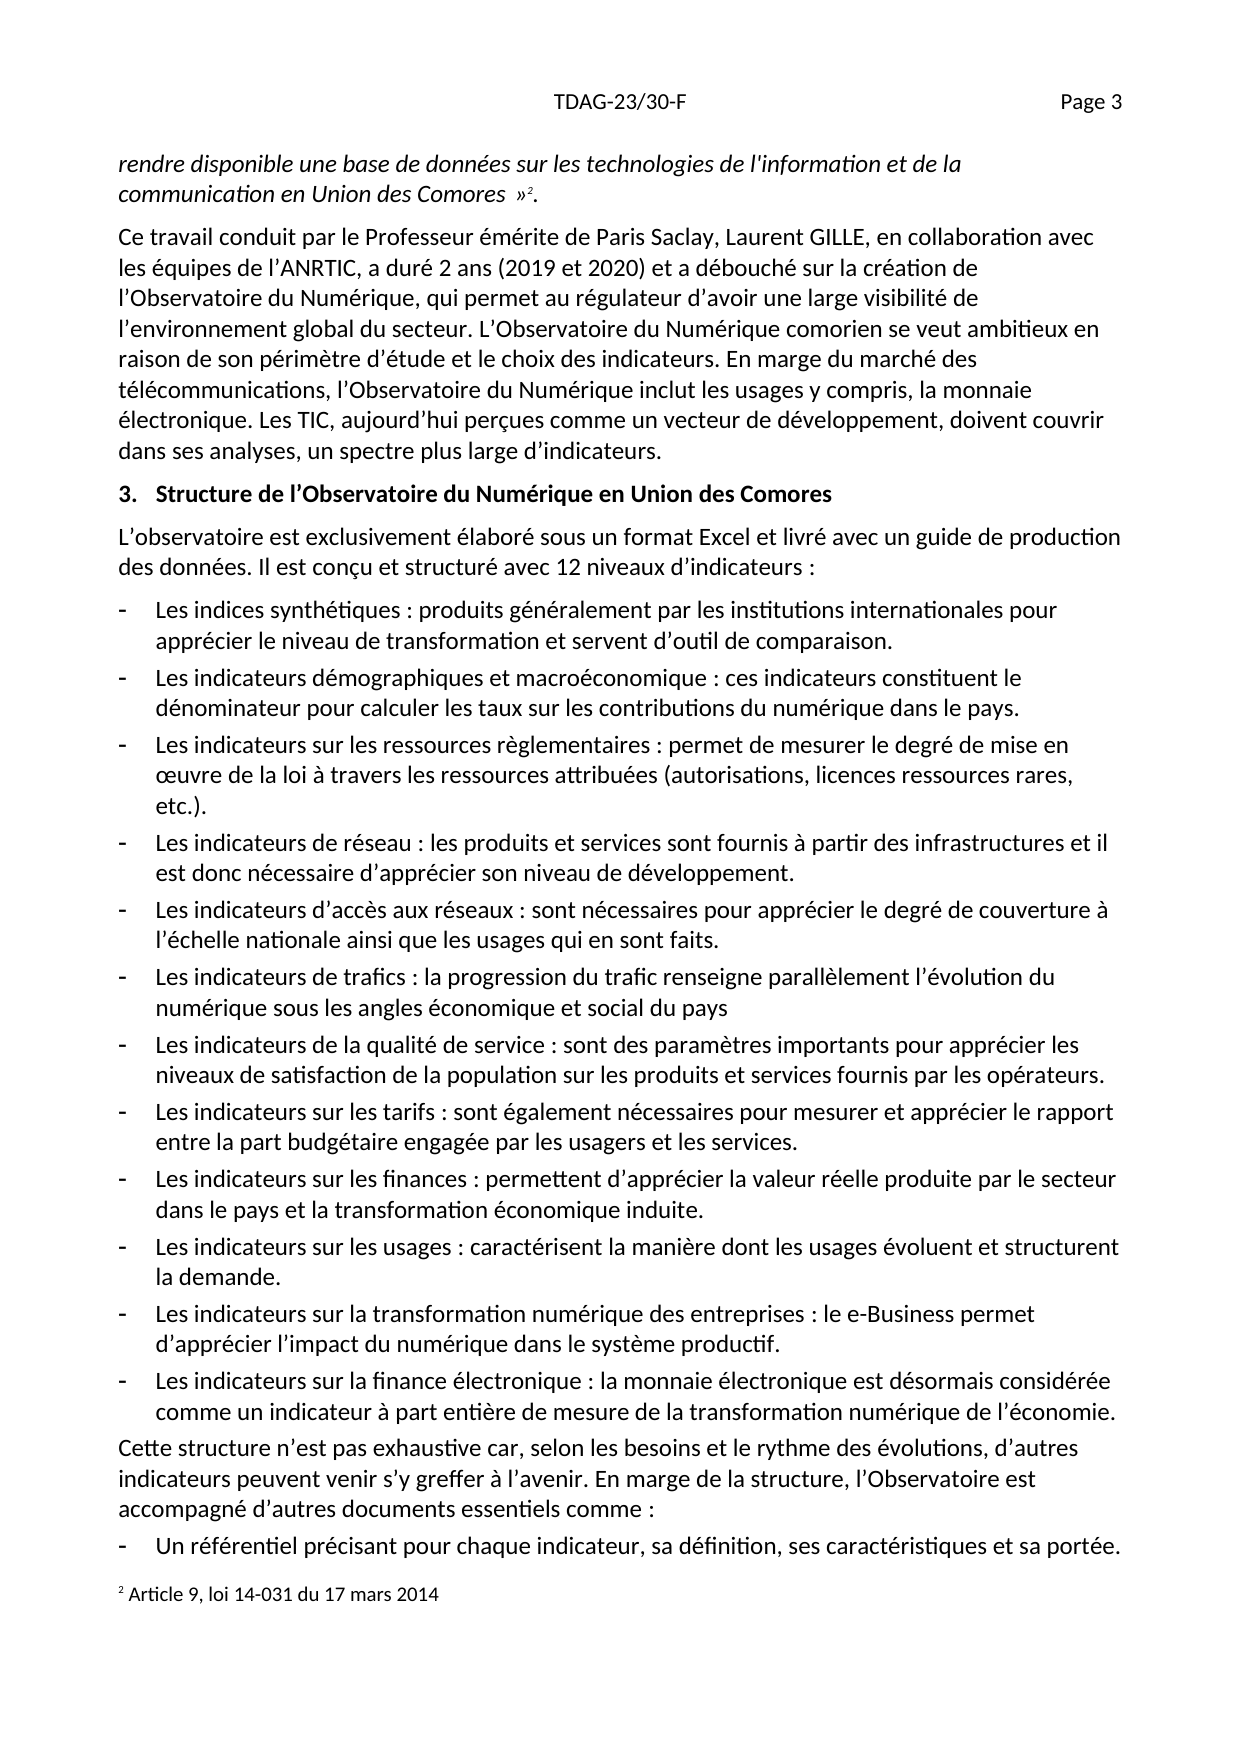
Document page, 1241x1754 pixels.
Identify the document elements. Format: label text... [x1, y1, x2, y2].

list Un référentiel précisant pour chaque indicateur, sa définition, ses caractéristiques et sa portée. [118, 1530, 1122, 1561]
list Les indicateurs de trafics : la progression du trafic renseigne parallèlement l’évolution du numérique sous les angles économique et social du pays [118, 961, 1122, 1022]
list Les indicateurs d’accès aux réseaux : sont nécessaires pour apprécier le degré de couverture à l’échelle nationale ainsi que les usages qui en sont faits. [118, 894, 1122, 955]
list Les indicateurs sur les finances : permettent d’apprécier la valeur réelle produite par le secteur dans le pays et la transformation économique induite. [118, 1163, 1122, 1224]
text Ce travail conduit par le Professeur émérite de Paris Saclay, Laurent GILLE, en collaboration avec les équipes de l’ANRTIC, a duré 2 ans (2019 et 2020) et a débouché sur la création de l’Observatoire du Numérique, qui permet au régulateur d’avoir une large visibilité de l’environnement global du secteur. L’Observatoire du Numérique comorien se veut ambitieux en raison de son périmètre d’étude et le choix des indicateurs. En marge du marché des télécommunications, l’Observatoire du Numérique inclut les usages y compris, la monnaie électronique. Les TIC, aujourd’hui perçues comme un vecteur de développement, doivent couvrir dans ses analyses, un spectre plus large d’indicateurs. [118, 221, 1122, 465]
list Les indicateurs sur la transformation numérique des entreprises : le e-Business permet d’apprécier l’impact du numérique dans le système productif. [118, 1298, 1122, 1359]
list Les indicateurs sur les usages : caractérisent la manière dont les usages évoluent et structurent la demande. [118, 1231, 1122, 1292]
list Les indicateurs sur les tarifs : sont également nécessaires pour mesurer et apprécier le rapport entre la part budgétaire engagée par les usagers et les services. [118, 1096, 1122, 1157]
text Cette structure n’est pas exhaustive car, selon les besoins et le rythme des évolutions, d’autres indicateurs peuvent venir s’y greffer à l’avenir. En marge de la structure, l’Observatoire est accompagné d’autres documents essentiels comme : [118, 1432, 1122, 1524]
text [118, 148, 1122, 209]
list Les indices synthétiques : produits généralement par les institutions internationales pour apprécier le niveau de transformation et servent d’outil de comparaison. [118, 594, 1122, 656]
text L’observatoire est exclusivement élaboré sous un format Excel et livré avec un guide de production des données. Il est conçu et structuré avec 12 niveaux d’indicateurs : [118, 521, 1122, 582]
list Les indicateurs sur les ressources règlementaires : permet de mesurer le degré de mise en œuvre de la loi à travers les ressources attribuées (autorisations, licences ressources rares, etc.). [118, 729, 1122, 821]
list Structure de l’Observatoire du Numérique en Union des Comores [118, 478, 1122, 508]
list Les indicateurs sur la finance électronique : la monnaie électronique est désormais considérée comme un indicateur à part entière de mesure de la transformation numérique de l’économie. [118, 1365, 1122, 1426]
list Les indicateurs de la qualité de service : sont des paramètres importants pour apprécier les niveaux de satisfaction de la population sur les produits et services fournis par les opérateurs. [118, 1029, 1122, 1090]
list Les indicateurs de réseau : les produits et services sont fournis à partir des infrastructures et il est donc nécessaire d’apprécier son niveau de développement. [118, 827, 1122, 888]
list Les indicateurs démographiques et macroéconomique : ces indicateurs constituent le dénominateur pour calculer les taux sur les contributions du numérique dans le pays. [118, 662, 1122, 723]
